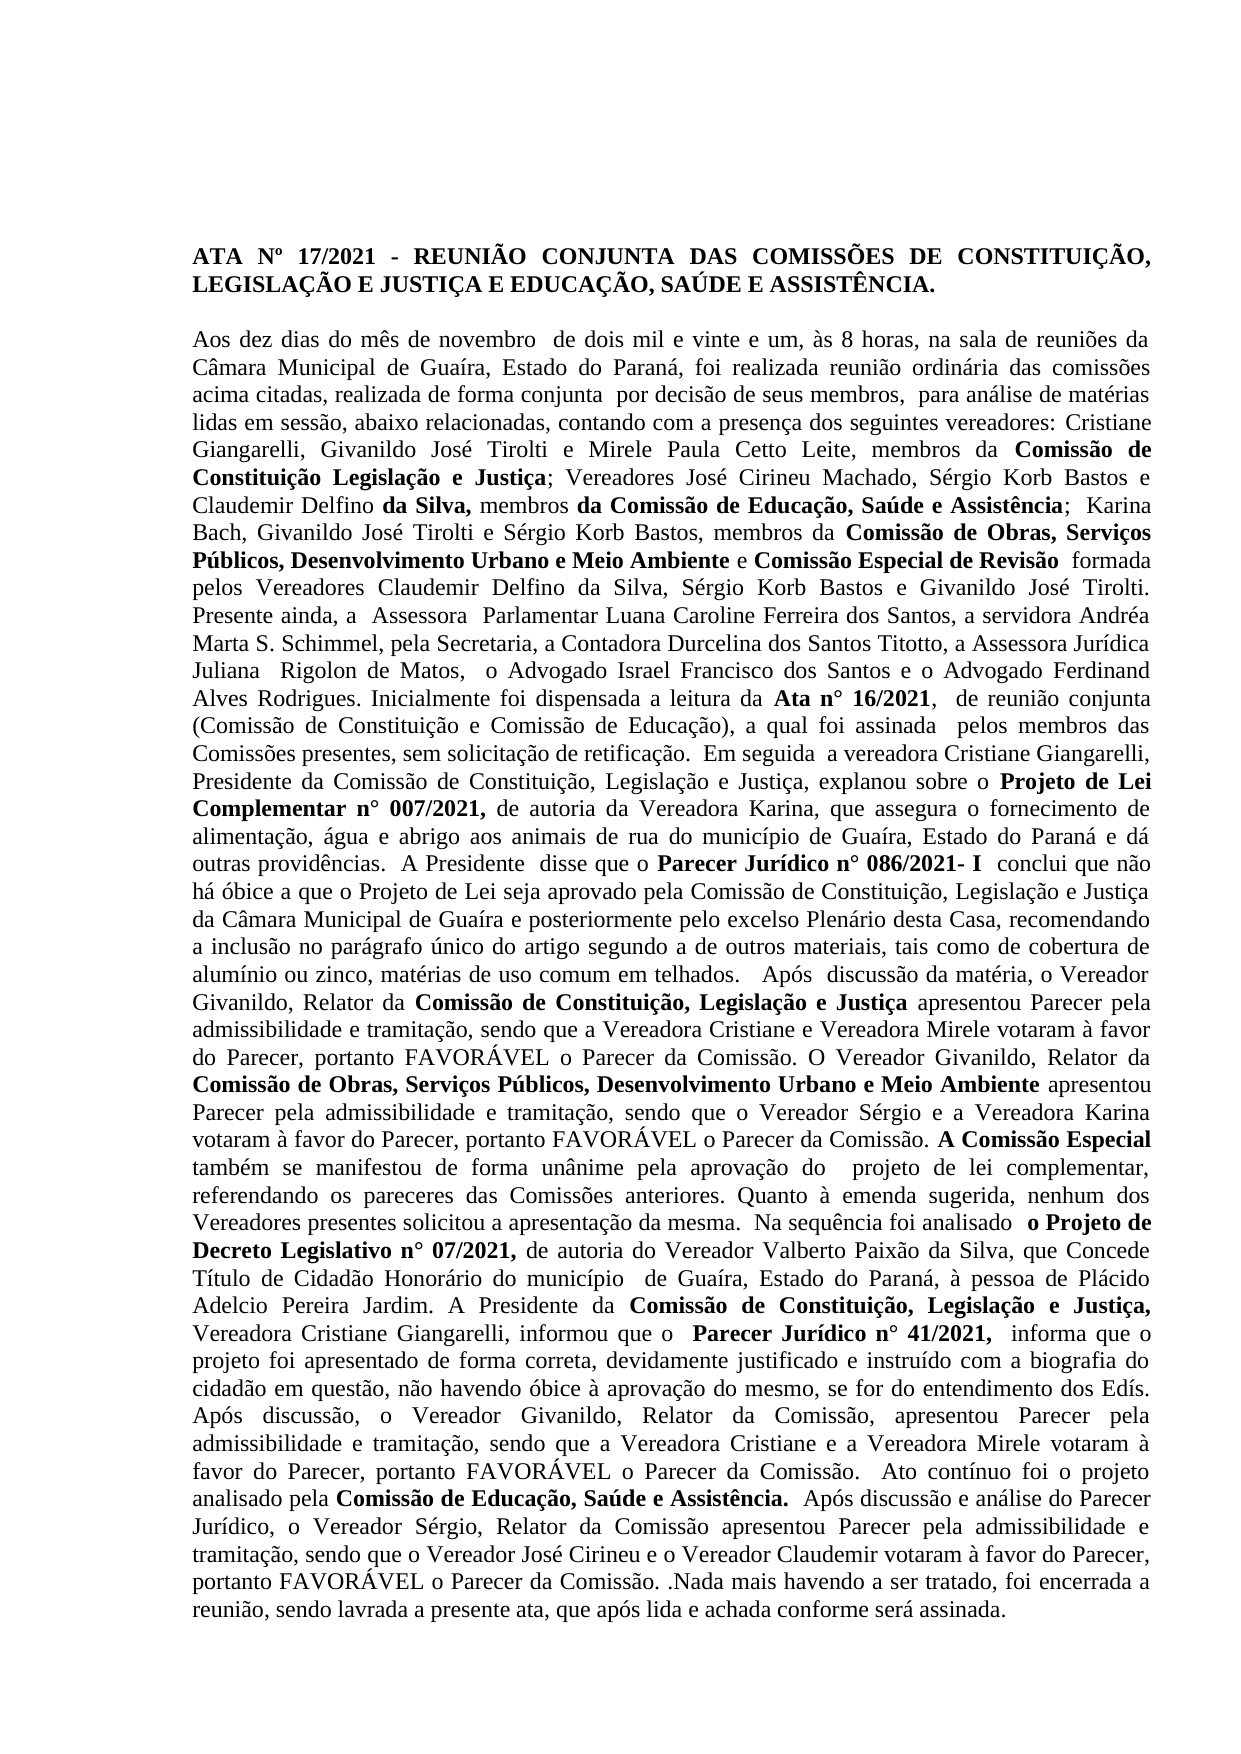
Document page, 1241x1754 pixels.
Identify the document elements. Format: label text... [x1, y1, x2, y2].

text Aos dez dias do mês de novembro de dois mil e vinte e um, às 8 horas, na sala de reuniões da Câmara Municipal de Guaíra, Estado do Paraná, foi realizada reunião ordinária das comissões acima citadas, realizada de forma conjunta por decisão de seus membros, para análise de matérias lidas em sessão, abaixo relacionadas, contando com a presença dos seguintes vereadores: Cristiane Giangarelli, Givanildo José Tirolti e Mirele Paula Cetto Leite, membros da Comissão de Constituição Legislação e Justiça; Vereadores José Cirineu Machado, Sérgio Korb Bastos e Claudemir Delfino da Silva, membros da Comissão de Educação, Saúde e Assistência; Karina Bach, Givanildo José Tirolti e Sérgio Korb Bastos, membros da Comissão de Obras, Serviços Públicos, Desenvolvimento Urbano e Meio Ambiente e Comissão Especial de Revisão formada pelos Vereadores Claudemir Delfino da Silva, Sérgio Korb Bastos e Givanildo José Tirolti. Presente ainda, a Assessora Parlamentar Luana Caroline Ferreira dos Santos, a servidora Andréa Marta S. Schimmel, pela Secretaria, a Contadora Durcelina dos Santos Titotto, a Assessora Jurídica Juliana Rigolon de Matos, o Advogado Israel Francisco dos Santos e o Advogado Ferdinand Alves Rodrigues. Inicialmente foi dispensada a leitura da Ata n° 16/2021, de reunião conjunta (Comissão de Constituição e Comissão de Educação), a qual foi assinada pelos membros das Comissões presentes, sem solicitação de retificação. Em seguida a vereadora Cristiane Giangarelli, Presidente da Comissão de Constituição, Legislação e Justiça, explanou sobre o Projeto de Lei Complementar n° 007/2021, de autoria da Vereadora Karina, que assegura o fornecimento de alimentação, água e abrigo aos animais de rua do município de Guaíra, Estado do Paraná e dá outras providências. A Presidente disse que o Parecer Jurídico n° 086/2021- I conclui que não há óbice a que o Projeto de Lei seja aprovado pela Comissão de Constituição, Legislação e Justiça da Câmara Municipal de Guaíra e posteriormente pelo excelso Plenário desta Casa, recomendando a inclusão no parágrafo único do artigo segundo a de outros materiais, tais como de cobertura de alumínio ou zinco, matérias de uso comum em telhados. Após discussão da matéria, o Vereador Givanildo, Relator da Comissão de Constituição, Legislação e Justiça apresentou Parecer pela admissibilidade e tramitação, sendo que a Vereadora Cristiane e Vereadora Mirele votaram à favor do Parecer, portanto FAVORÁVEL o Parecer da Comissão. O Vereador Givanildo, Relator da Comissão de Obras, Serviços Públicos, Desenvolvimento Urbano e Meio Ambiente apresentou Parecer pela admissibilidade e tramitação, sendo que o Vereador Sérgio e a Vereadora Karina votaram à favor do Parecer, portanto FAVORÁVEL o Parecer da Comissão. A Comissão Especial também se manifestou de forma unânime pela aprovação do projeto de lei complementar, referendando os pareceres das Comissões anteriores. Quanto à emenda sugerida, nenhum dos Vereadores presentes solicitou a apresentação da mesma. Na sequência foi analisado o Projeto de Decreto Legislativo n° 07/2021, de autoria do Vereador Valberto Paixão da Silva, que Concede Título de Cidadão Honorário do município de Guaíra, Estado do Paraná, à pessoa de Plácido Adelcio Pereira Jardim. A Presidente da Comissão de Constituição, Legislação e Justiça, Vereadora Cristiane Giangarelli, informou que o Parecer Jurídico n° 41/2021, informa que o projeto foi apresentado de forma correta, devidamente justificado e instruído com a biografia do cidadão em questão, não havendo óbice à aprovação do mesmo, se for do entendimento dos Edís. Após discussão, o Vereador Givanildo, Relator da Comissão, apresentou Parecer pela admissibilidade e tramitação, sendo que a Vereadora Cristiane e a Vereadora Mirele votaram à favor do Parecer, portanto FAVORÁVEL o Parecer da Comissão. Ato contínuo foi o projeto analisado pela Comissão de Educação, Saúde e Assistência. Após discussão e análise do Parecer Jurídico, o Vereador Sérgio, Relator da Comissão apresentou Parecer pela admissibilidade e tramitação, sendo que o Vereador José Cirineu e o Vereador Claudemir votaram à favor do Parecer, portanto FAVORÁVEL o Parecer da Comissão. .Nada mais havendo a ser tratado, foi encerrada a reunião, sendo lavrada a presente ata, que após lida e achada conforme será assinada. [192, 325, 1152, 1622]
text ATA Nº 17/2021 - REUNIÃO CONJUNTA DAS COMISSÕES DE CONSTITUIÇÃO, LEGISLAÇÃO E JUSTIÇA E EDUCAÇÃO, SAÚDE E ASSISTÊNCIA. [192, 242, 1152, 297]
